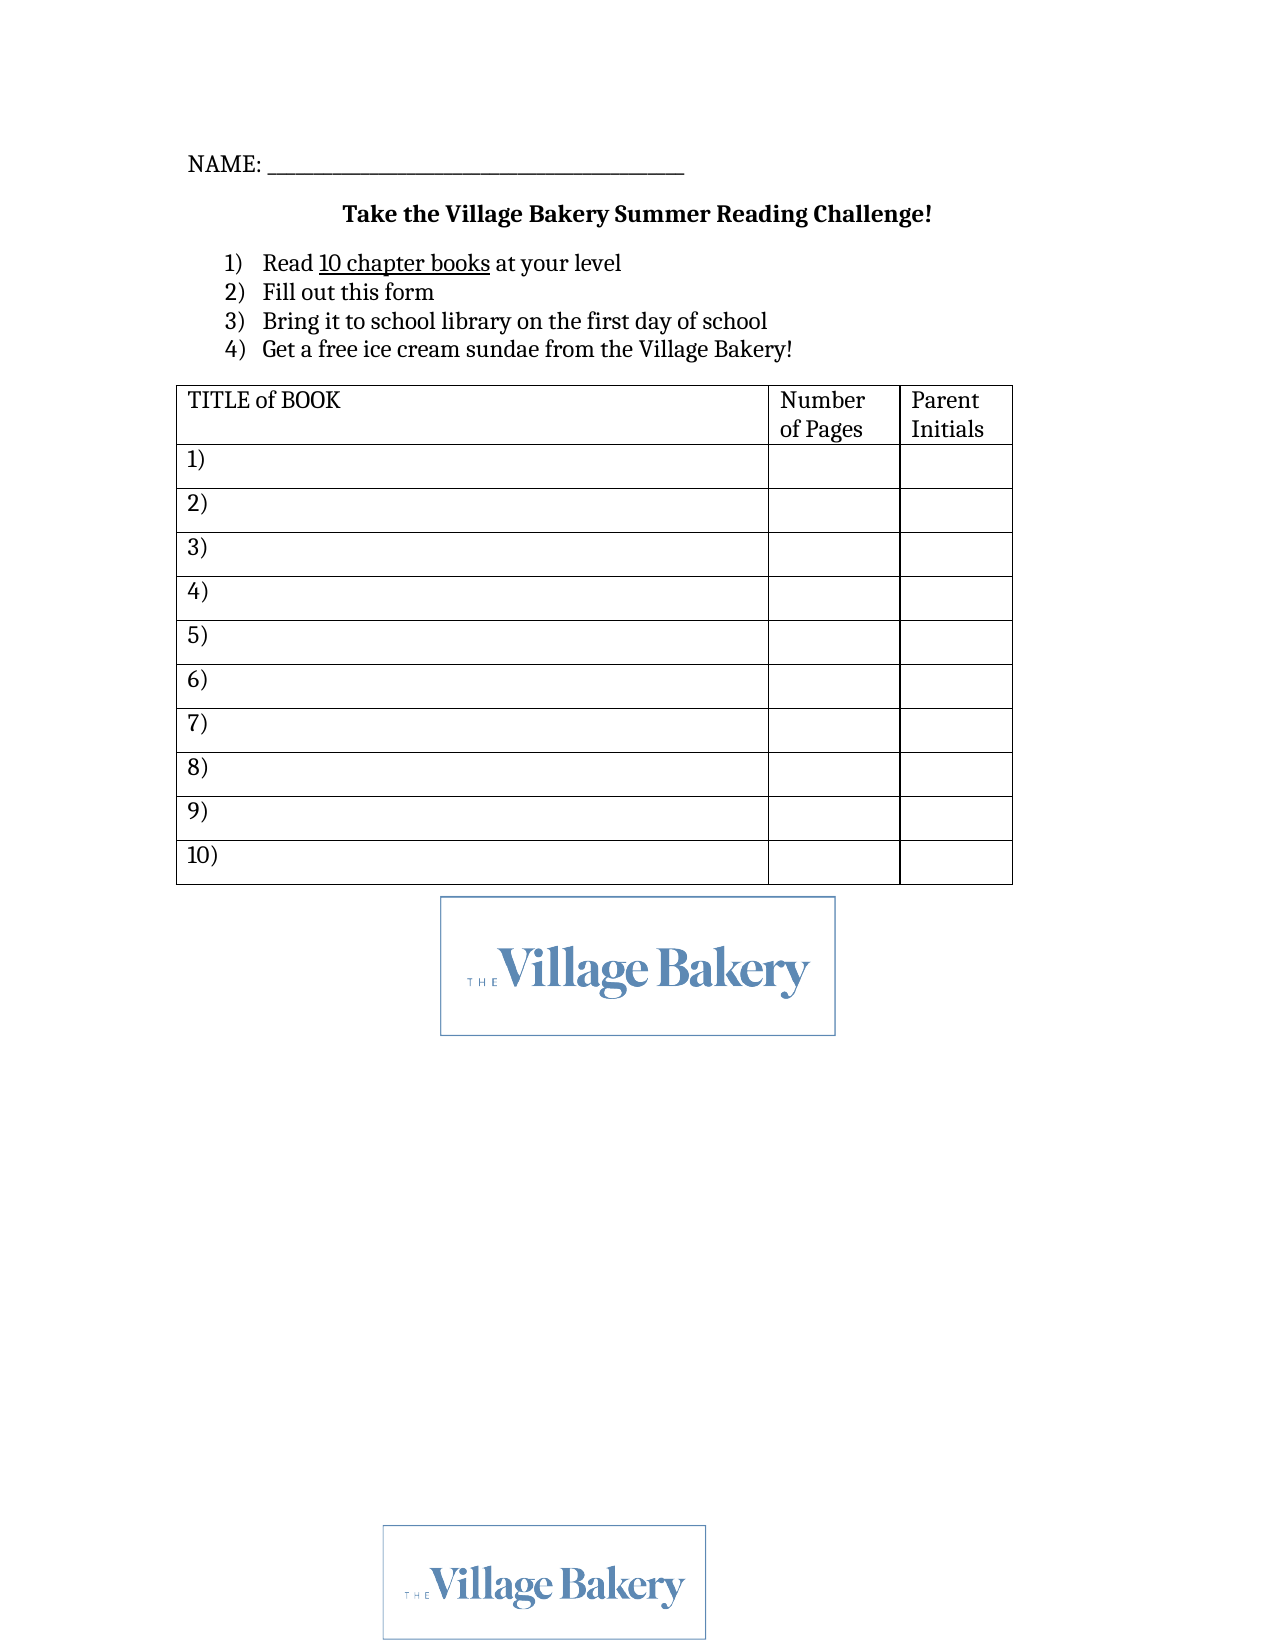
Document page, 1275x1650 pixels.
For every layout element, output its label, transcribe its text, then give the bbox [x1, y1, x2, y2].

table_cell 8) [177, 753, 768, 796]
table_cell [901, 753, 1012, 796]
table_cell [769, 709, 899, 752]
table_cell [901, 797, 1012, 840]
table_cell 6) [177, 665, 768, 708]
table_cell [769, 797, 899, 840]
table_cell [901, 533, 1012, 576]
table_cell [901, 665, 1012, 708]
picture [375, 1516, 713, 1650]
table_cell [901, 621, 1012, 664]
list Read 10 chapter books at your level [225, 249, 1087, 278]
table_cell 4) [177, 577, 768, 620]
table_cell [769, 445, 899, 488]
table_cell 9) [177, 797, 768, 840]
table_cell [769, 577, 899, 620]
list Get a free ice cream sundae from the Village Bakery! [225, 335, 1087, 364]
text Take the Village Bakery Summer Reading Challenge! [187, 199, 1087, 228]
table_cell 7) [177, 709, 768, 752]
table_cell [901, 489, 1012, 532]
picture [431, 885, 844, 1049]
text NAME: _____________________________________________ [187, 150, 1087, 179]
table_cell 1) [177, 445, 768, 488]
table_header Parent Initials [901, 386, 1012, 443]
list Fill out this form [225, 278, 1087, 307]
table_header TITLE of BOOK [177, 386, 768, 443]
list Bring it to school library on the first day of school [225, 307, 1087, 335]
table_cell [769, 489, 899, 532]
table_cell [769, 841, 899, 884]
table_cell [901, 841, 1012, 884]
table_cell [901, 709, 1012, 752]
table_cell 3) [177, 533, 768, 576]
table_cell 2) [177, 489, 768, 532]
table_cell [769, 753, 899, 796]
table_cell 5) [177, 621, 768, 664]
table_cell [901, 577, 1012, 620]
table_cell [769, 665, 899, 708]
table_header Number of Pages [769, 386, 899, 443]
table_cell 10) [177, 841, 768, 884]
table_cell [901, 445, 1012, 488]
table_cell [769, 621, 899, 664]
table_cell [769, 533, 899, 576]
